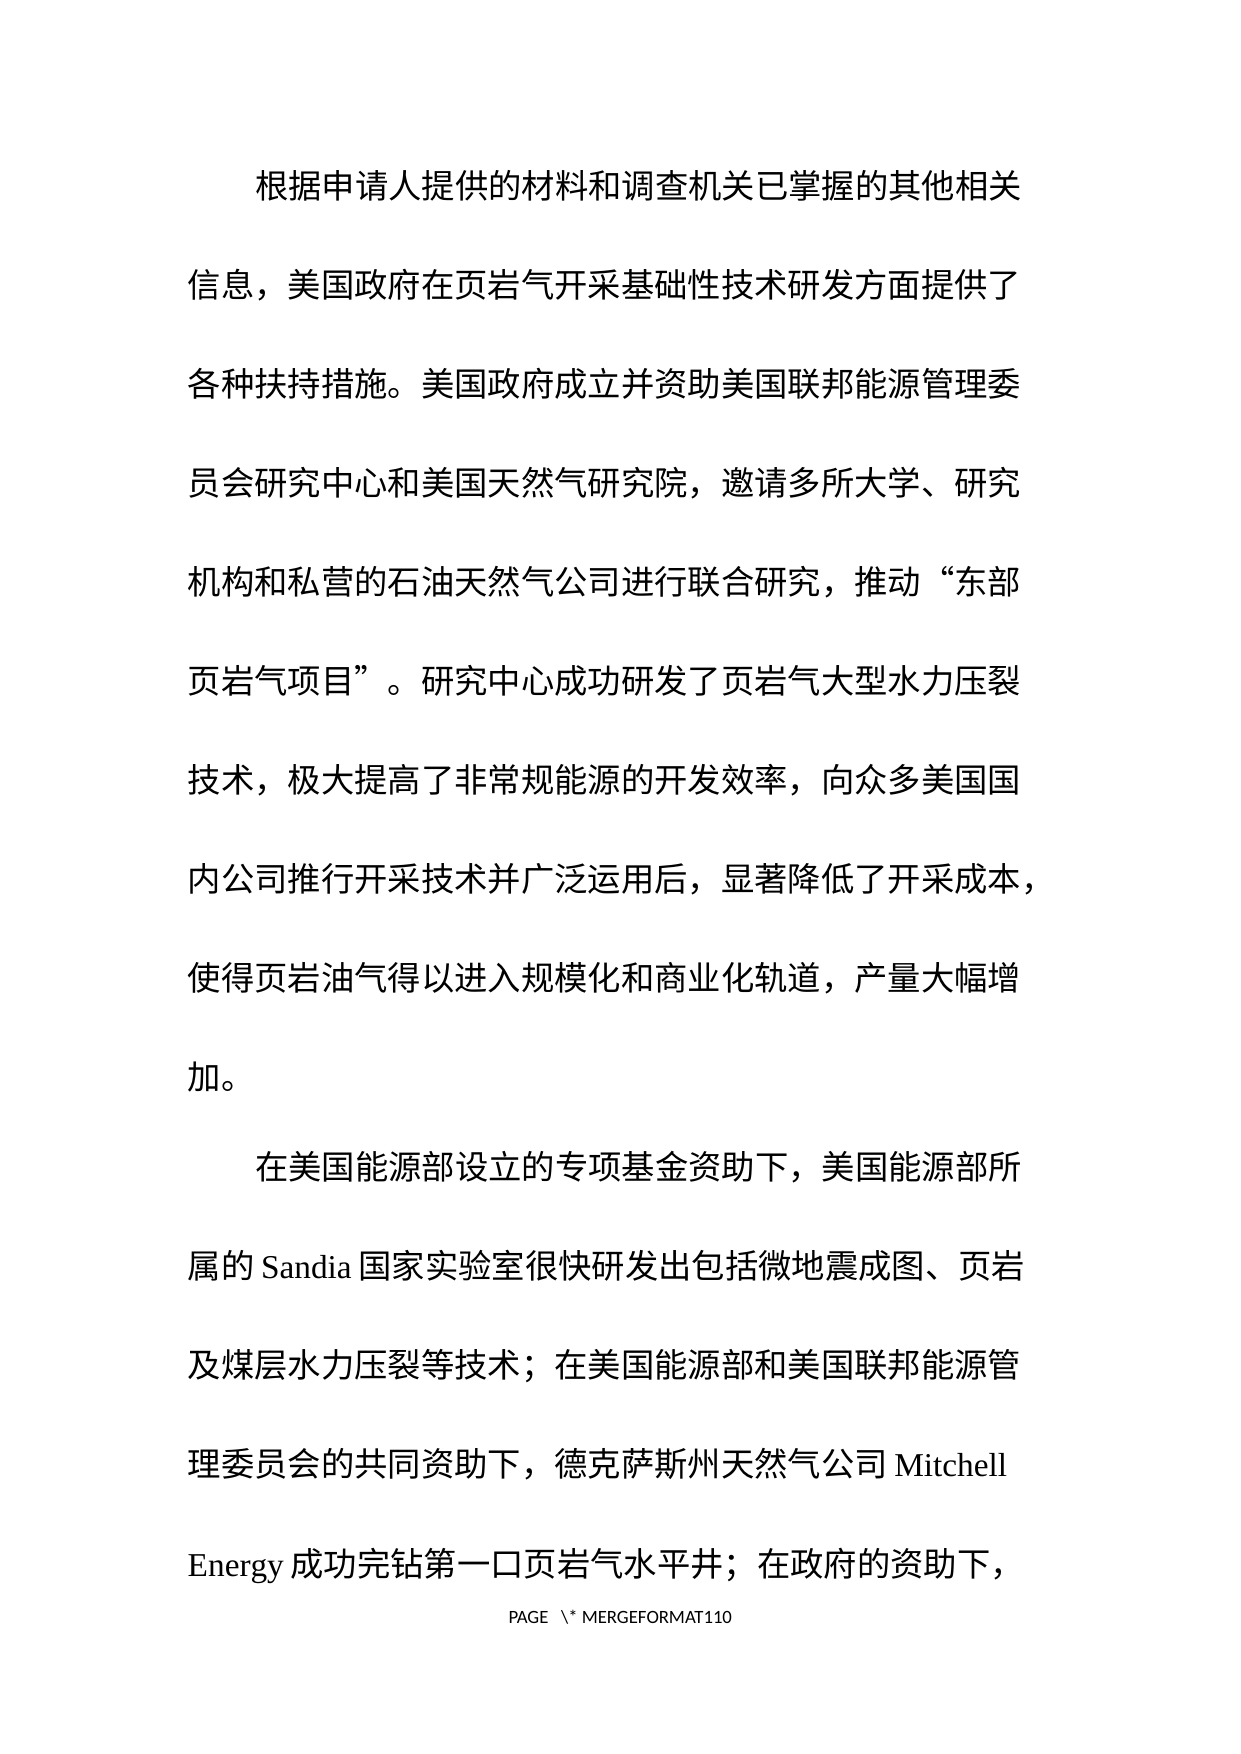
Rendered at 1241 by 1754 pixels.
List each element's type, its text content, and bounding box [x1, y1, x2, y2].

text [187, 1132, 1053, 1594]
text 根据申请人提供的材料和调查机关已掌握的其他相关信息，美国政府在页岩气开采基础性技术研发方面提供了各种扶持措施。美国政府成立并资助美国联邦能源管理委员会研究中心和美国天然气研究院，邀请多所大学、研究机构和私营的石油天然气公司进行联合研究，推动“东部页岩气项目”。研究中心成功研发了页岩气大型水力压裂技术，极大提高了非常规能源的开发效率，向众多美国国内公司推行开采技术并广泛运用后，显著降低了开采成本，使得页岩油气得以进入规模化和商业化轨道，产量大幅增加。 [187, 151, 1053, 1108]
